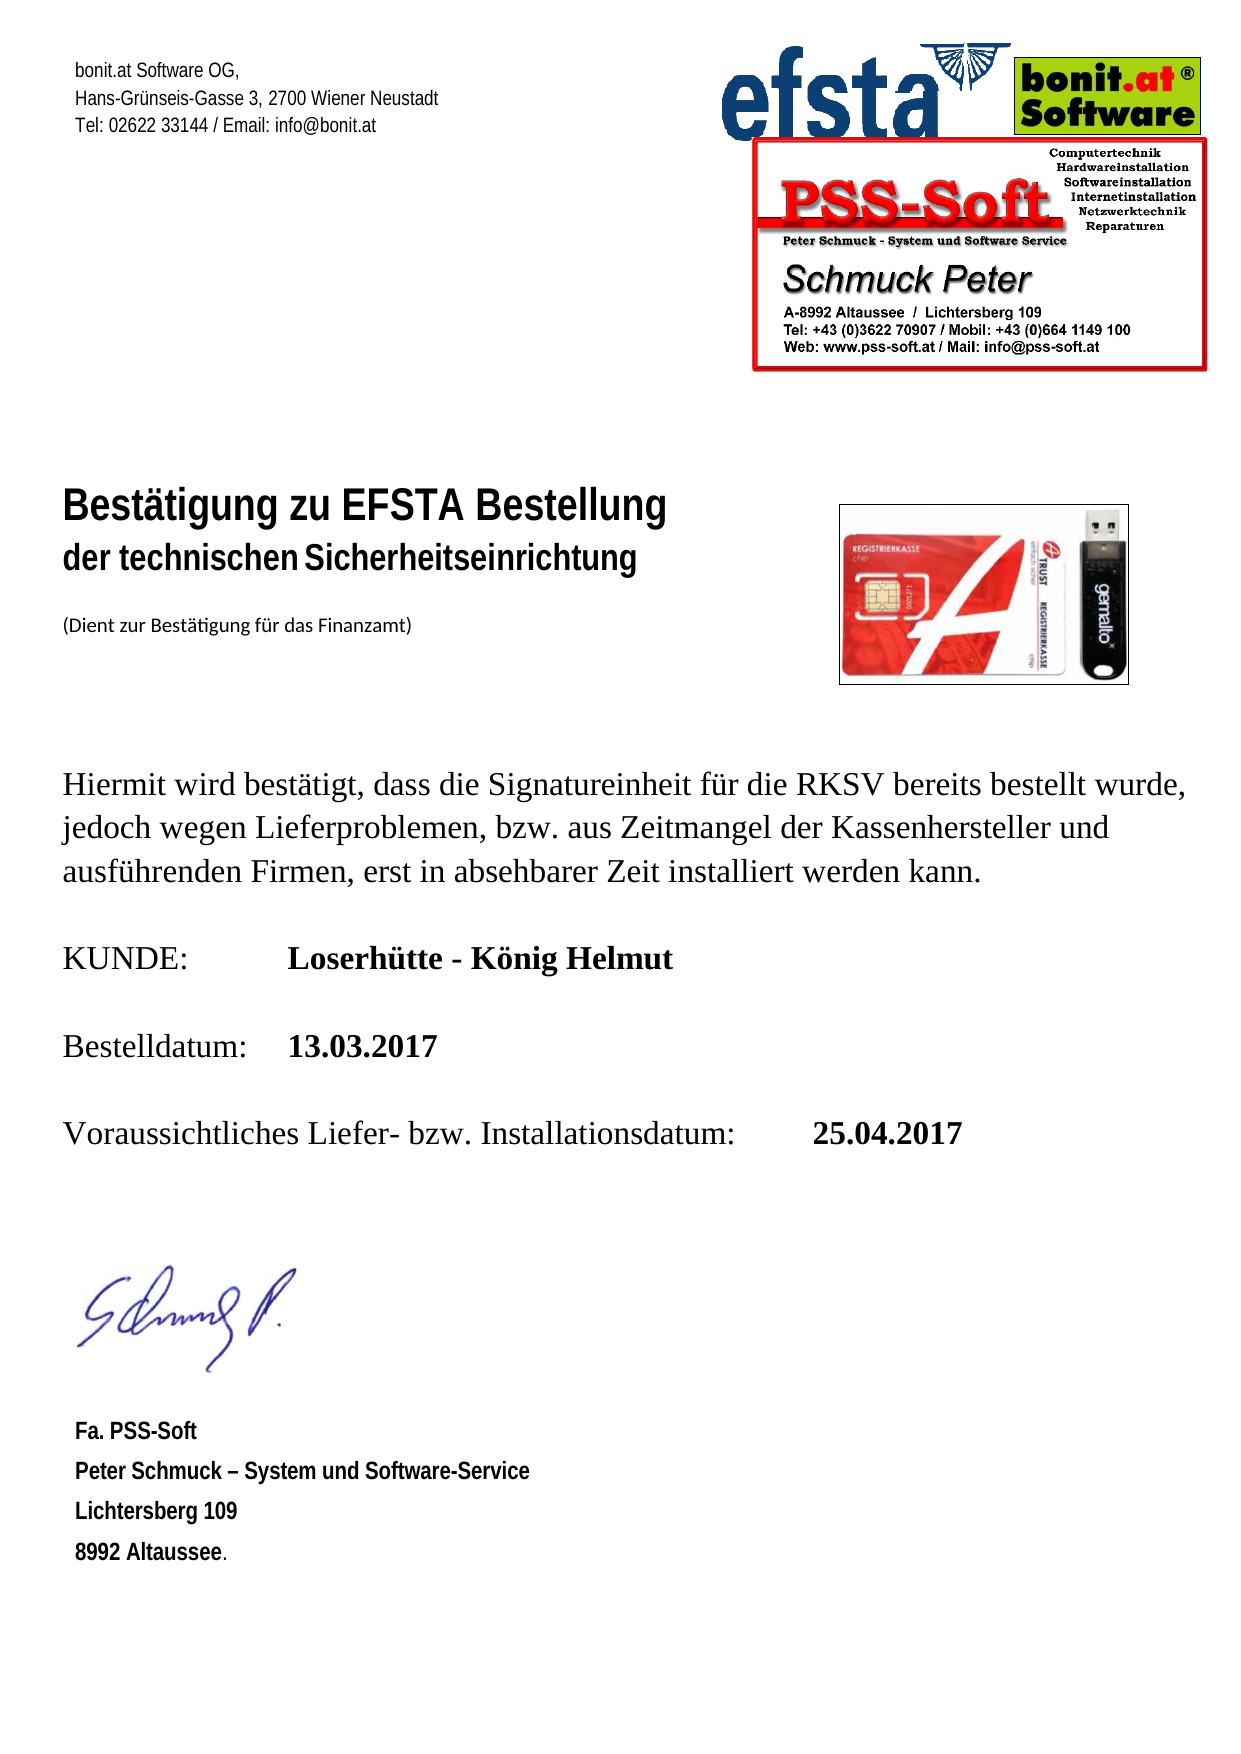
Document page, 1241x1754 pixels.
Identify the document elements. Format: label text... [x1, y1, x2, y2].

text bonit.at Software OG, [75, 58, 1201, 82]
text Voraussichtliches Liefer- bzw. Installationsdatum: 25.04.2017 [62, 1113, 1201, 1152]
picture [722, 46, 887, 58]
picture [897, 82, 995, 86]
text KUNDE: Loserhütte - König Helmut [62, 939, 1201, 977]
picture [840, 531, 1128, 535]
text (Dient zur Bestätigung für das Finanzamt) [62, 616, 1201, 637]
text Hans-Grünseis-Gasse 3, 2700 Wiener Neustadt [75, 86, 1201, 110]
picture [897, 43, 1011, 58]
picture [722, 82, 887, 86]
text Lichtersberg 109 [75, 1496, 1133, 1525]
picture [75, 1264, 298, 1374]
text Tel: 02622 33144 / Email: info@bonit.at [75, 113, 1201, 137]
text 8992 Altaussee. [75, 1537, 1133, 1565]
picture [840, 578, 1128, 616]
text Hiermit wird bestätigt, dass die Signatureinheit für die RKSV bereits bestellt wurde, jedoch wegen Lieferproblemen, bzw. aus Zeitmangel der Kassenhersteller und ausführenden Firmen, erst in absehbarer Zeit installiert werden kann. [62, 764, 1201, 890]
subtitle der technischen Sicherheitseinrichtung [62, 535, 1201, 578]
text Bestelldatum: 13.03.2017 [62, 1026, 1201, 1064]
picture [840, 637, 1128, 684]
text Peter Schmuck – System und Software-Service [75, 1456, 1133, 1485]
picture [1015, 82, 1200, 86]
picture [722, 137, 1208, 372]
text Fa. PSS-Soft [75, 1416, 1133, 1444]
subtitle Bestätigung zu EFSTA Bestellung [62, 478, 1201, 531]
